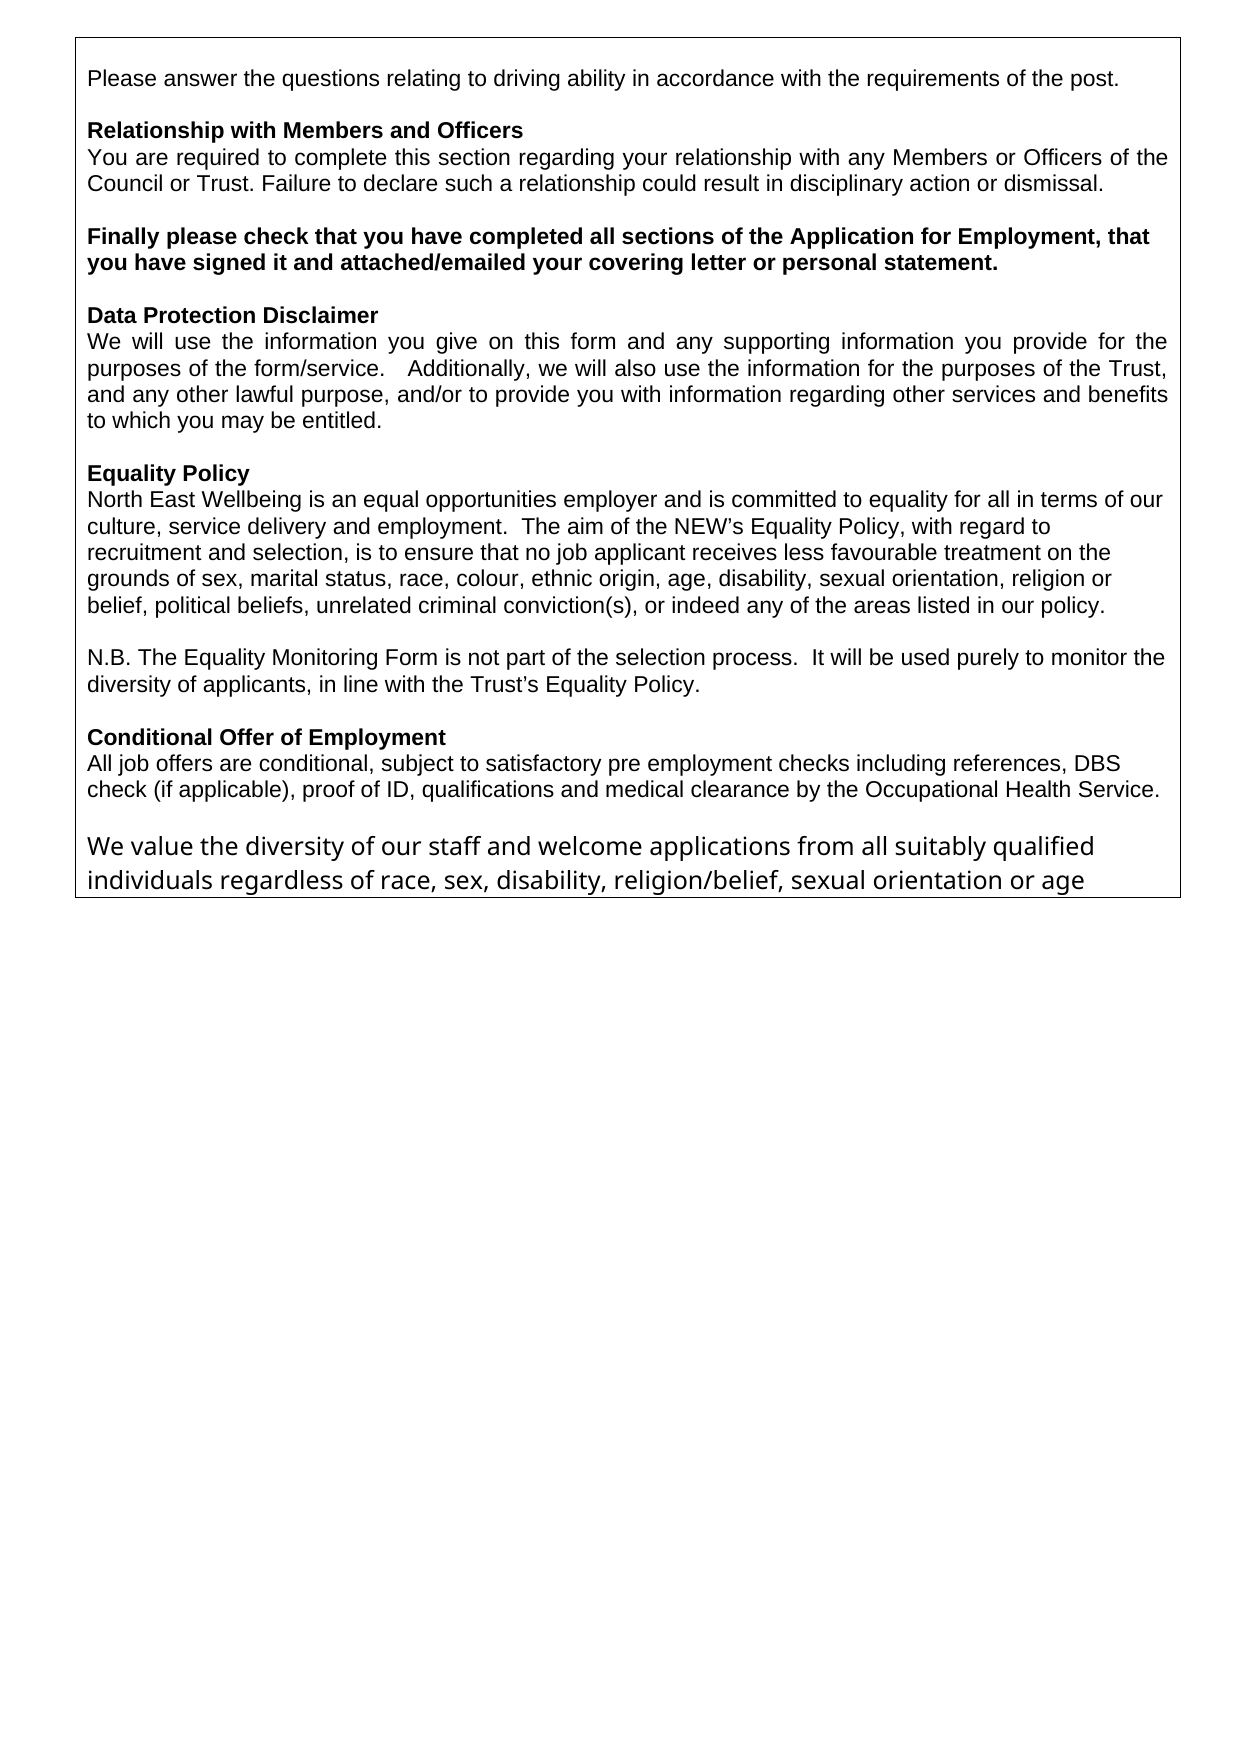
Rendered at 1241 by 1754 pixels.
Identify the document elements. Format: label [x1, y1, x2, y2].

table_header [76, 38, 1180, 897]
